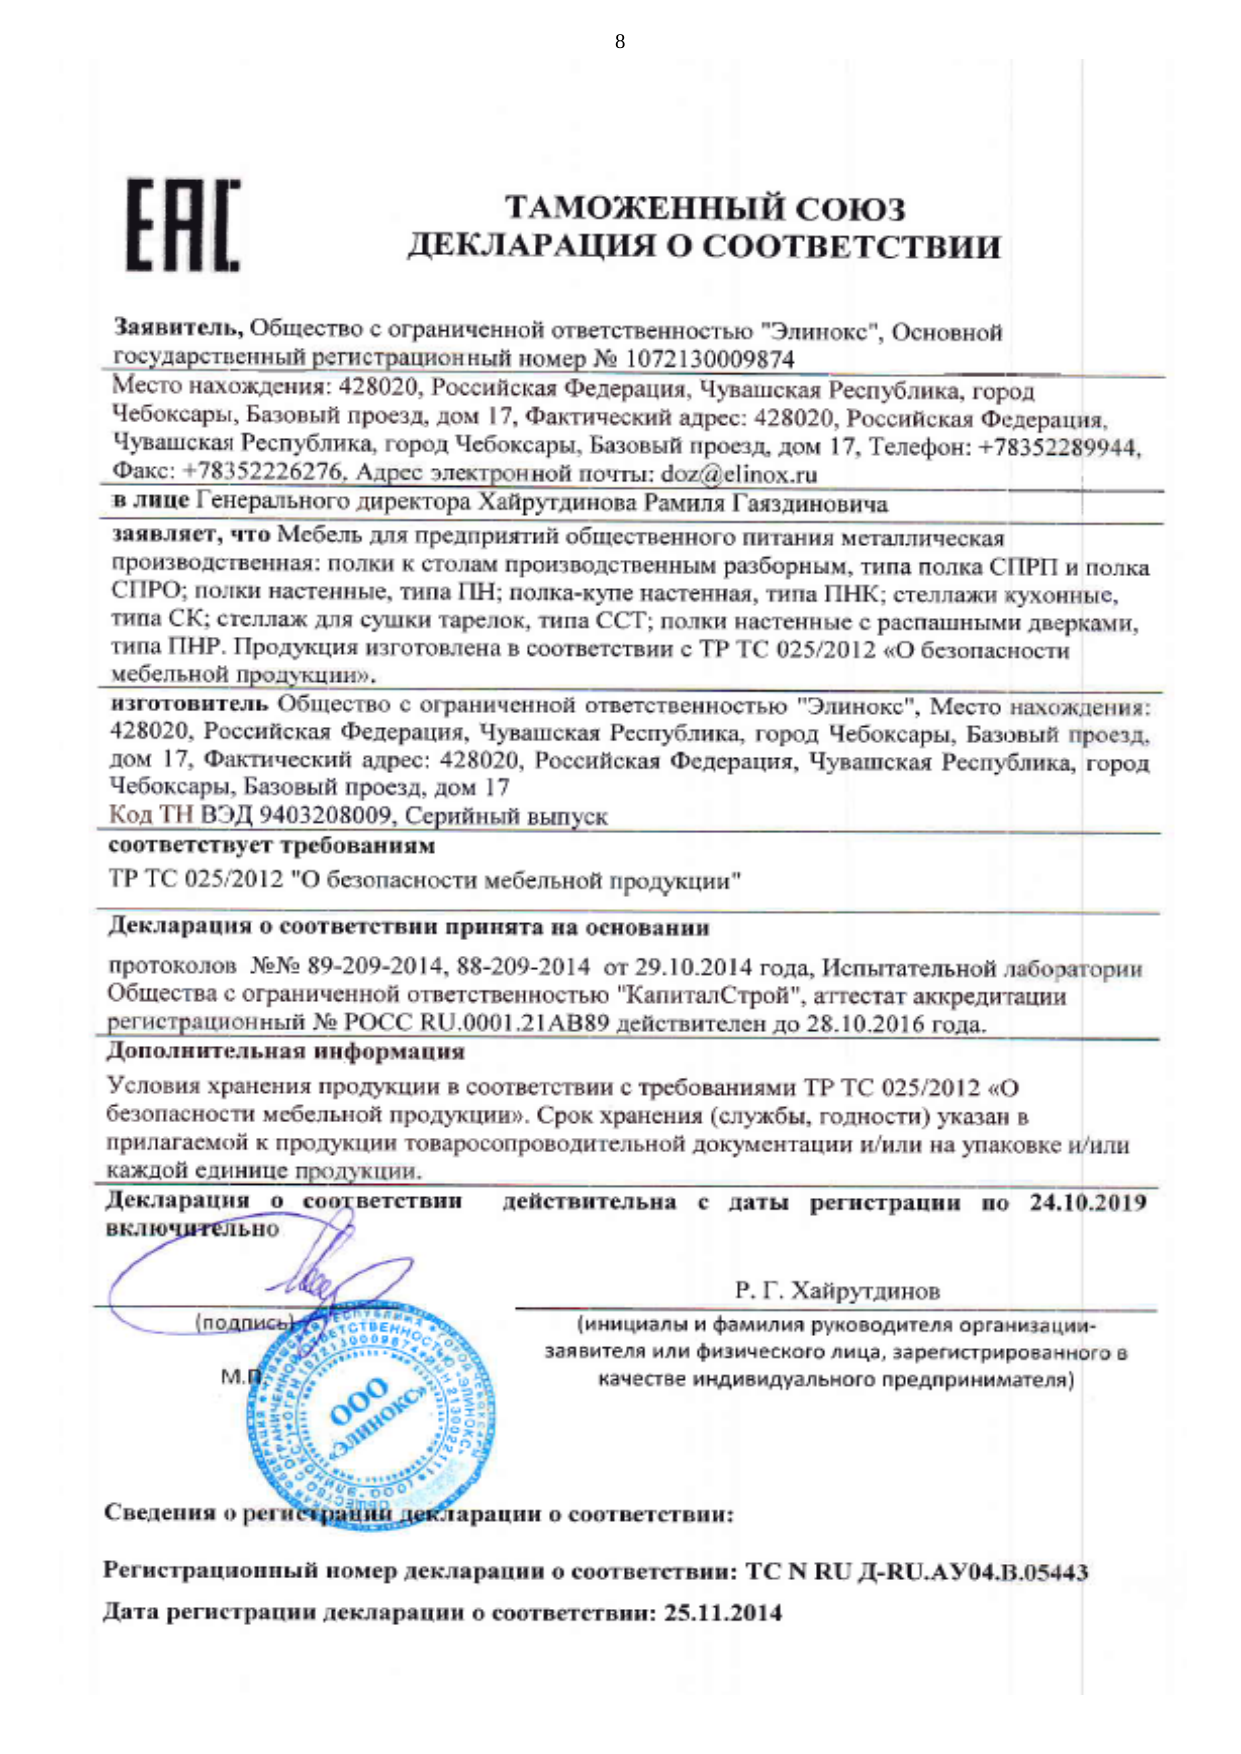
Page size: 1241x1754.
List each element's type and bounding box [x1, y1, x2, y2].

picture [59, 59, 1187, 1695]
